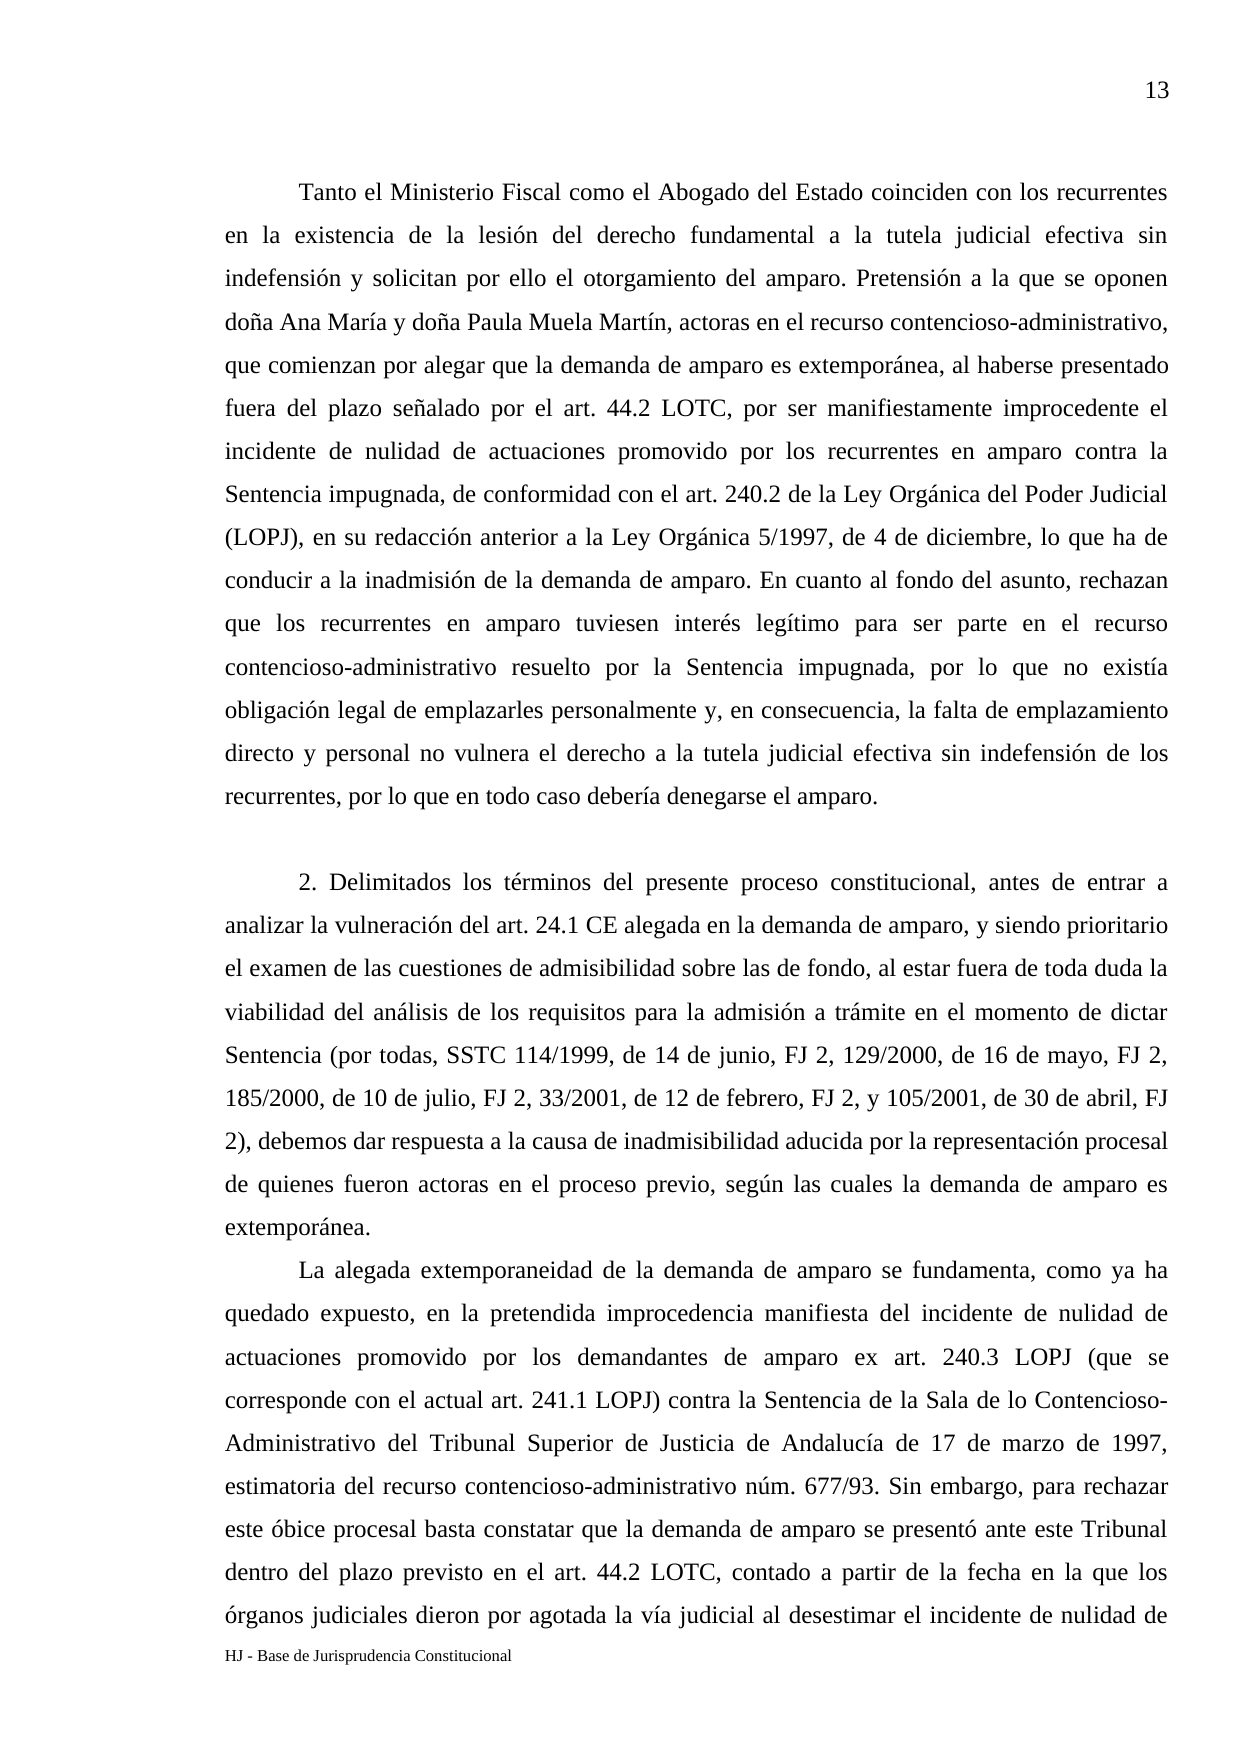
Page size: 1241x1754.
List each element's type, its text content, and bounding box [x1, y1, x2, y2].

text 2. Delimitados los términos del presente proceso constitucional, antes de entrar a analizar la vulneración del art. 24.1 CE alegada en la demanda de amparo, y siendo prioritario el examen de las cuestiones de admisibilidad sobre las de fondo, al estar fuera de toda duda la viabilidad del análisis de los requisitos para la admisión a trámite en el momento de dictar Sentencia (por todas, SSTC 114/1999, de 14 de junio, FJ 2, 129/2000, de 16 de mayo, FJ 2, 185/2000, de 10 de julio, FJ 2, 33/2001, de 12 de febrero, FJ 2, y 105/2001, de 30 de abril, FJ 2), debemos dar respuesta a la causa de inadmisibilidad aducida por la representación procesal de quienes fueron actoras en el proceso previo, según las cuales la demanda de amparo es extemporánea. [224, 867, 1169, 1241]
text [224, 1255, 1169, 1629]
text Tanto el Ministerio Fiscal como el Abogado del Estado coinciden con los recurrentes en la existencia de la lesión del derecho fundamental a la tutela judicial efectiva sin indefensión y solicitan por ello el otorgamiento del amparo. Pretensión a la que se oponen doña Ana María y doña Paula Muela Martín, actoras en el recurso contencioso-administrativo, que comienzan por alegar que la demanda de amparo es extemporánea, al haberse presentado fuera del plazo señalado por el art. 44.2 LOTC, por ser manifiestamente improcedente el incidente de nulidad de actuaciones promovido por los recurrentes en amparo contra la Sentencia impugnada, de conformidad con el art. 240.2 de la Ley Orgánica del Poder Judicial (LOPJ), en su redacción anterior a la Ley Orgánica 5/1997, de 4 de diciembre, lo que ha de conducir a la inadmisión de la demanda de amparo. En cuanto al fondo del asunto, rechazan que los recurrentes en amparo tuviesen interés legítimo para ser parte en el recurso contencioso-administrativo resuelto por la Sentencia impugnada, por lo que no existía obligación legal de emplazarles personalmente y, en consecuencia, la falta de emplazamiento directo y personal no vulnera el derecho a la tutela judicial efectiva sin indefensión de los recurrentes, por lo que en todo caso debería denegarse el amparo. [224, 177, 1169, 810]
